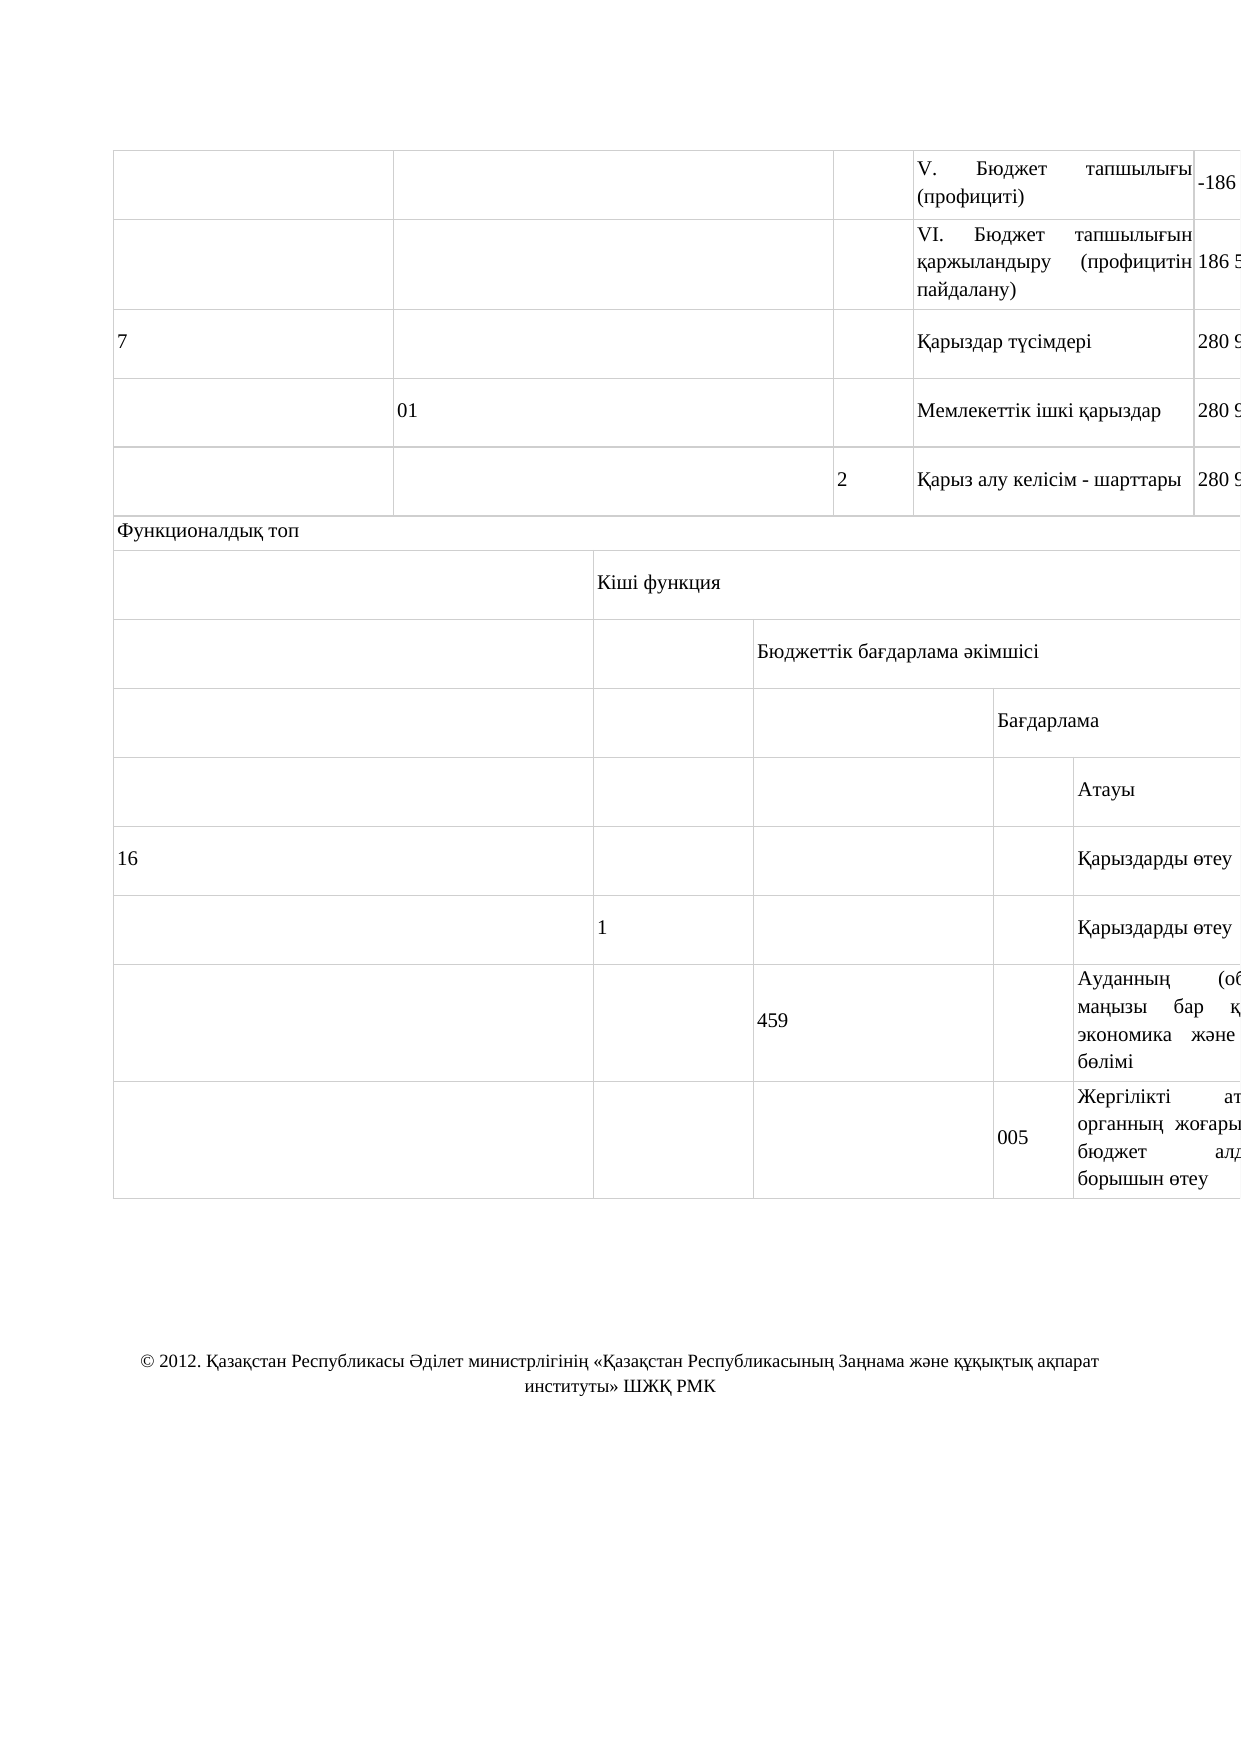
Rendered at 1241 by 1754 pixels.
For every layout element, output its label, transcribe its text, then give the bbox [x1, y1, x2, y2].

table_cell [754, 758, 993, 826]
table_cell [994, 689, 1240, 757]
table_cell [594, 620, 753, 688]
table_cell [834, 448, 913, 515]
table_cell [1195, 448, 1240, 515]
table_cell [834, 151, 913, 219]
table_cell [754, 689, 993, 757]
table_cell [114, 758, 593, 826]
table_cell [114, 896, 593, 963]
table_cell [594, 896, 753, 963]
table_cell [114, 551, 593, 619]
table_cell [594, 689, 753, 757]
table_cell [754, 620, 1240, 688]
text © 2012. Қазақстан Республикасы Әділет министрлігінің «Қазақстан Республикасының Заңнама және құқықтық ақпарат институты» ШЖҚ РМК [112, 1350, 1128, 1397]
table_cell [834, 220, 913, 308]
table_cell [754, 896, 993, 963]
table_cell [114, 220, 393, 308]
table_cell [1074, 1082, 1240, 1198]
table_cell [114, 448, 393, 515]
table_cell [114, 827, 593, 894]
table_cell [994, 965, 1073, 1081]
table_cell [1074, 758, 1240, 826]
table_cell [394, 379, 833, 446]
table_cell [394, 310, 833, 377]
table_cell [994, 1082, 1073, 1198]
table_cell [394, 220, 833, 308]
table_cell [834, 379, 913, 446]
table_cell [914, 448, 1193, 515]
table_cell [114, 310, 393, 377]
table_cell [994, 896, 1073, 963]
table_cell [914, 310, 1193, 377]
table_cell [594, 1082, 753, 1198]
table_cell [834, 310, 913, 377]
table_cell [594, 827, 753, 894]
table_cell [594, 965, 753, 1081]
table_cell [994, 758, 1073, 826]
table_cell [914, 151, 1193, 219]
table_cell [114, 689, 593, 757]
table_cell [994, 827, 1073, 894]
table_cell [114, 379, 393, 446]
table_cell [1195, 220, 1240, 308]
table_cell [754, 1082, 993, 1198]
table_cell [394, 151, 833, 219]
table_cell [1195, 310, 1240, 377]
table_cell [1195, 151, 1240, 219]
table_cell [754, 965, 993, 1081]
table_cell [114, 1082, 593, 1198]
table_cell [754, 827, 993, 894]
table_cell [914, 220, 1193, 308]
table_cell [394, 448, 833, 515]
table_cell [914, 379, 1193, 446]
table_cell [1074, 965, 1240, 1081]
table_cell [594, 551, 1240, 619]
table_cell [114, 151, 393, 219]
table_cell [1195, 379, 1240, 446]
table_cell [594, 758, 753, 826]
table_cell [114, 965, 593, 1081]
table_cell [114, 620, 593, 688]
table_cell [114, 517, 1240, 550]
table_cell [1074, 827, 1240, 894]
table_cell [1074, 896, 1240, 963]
